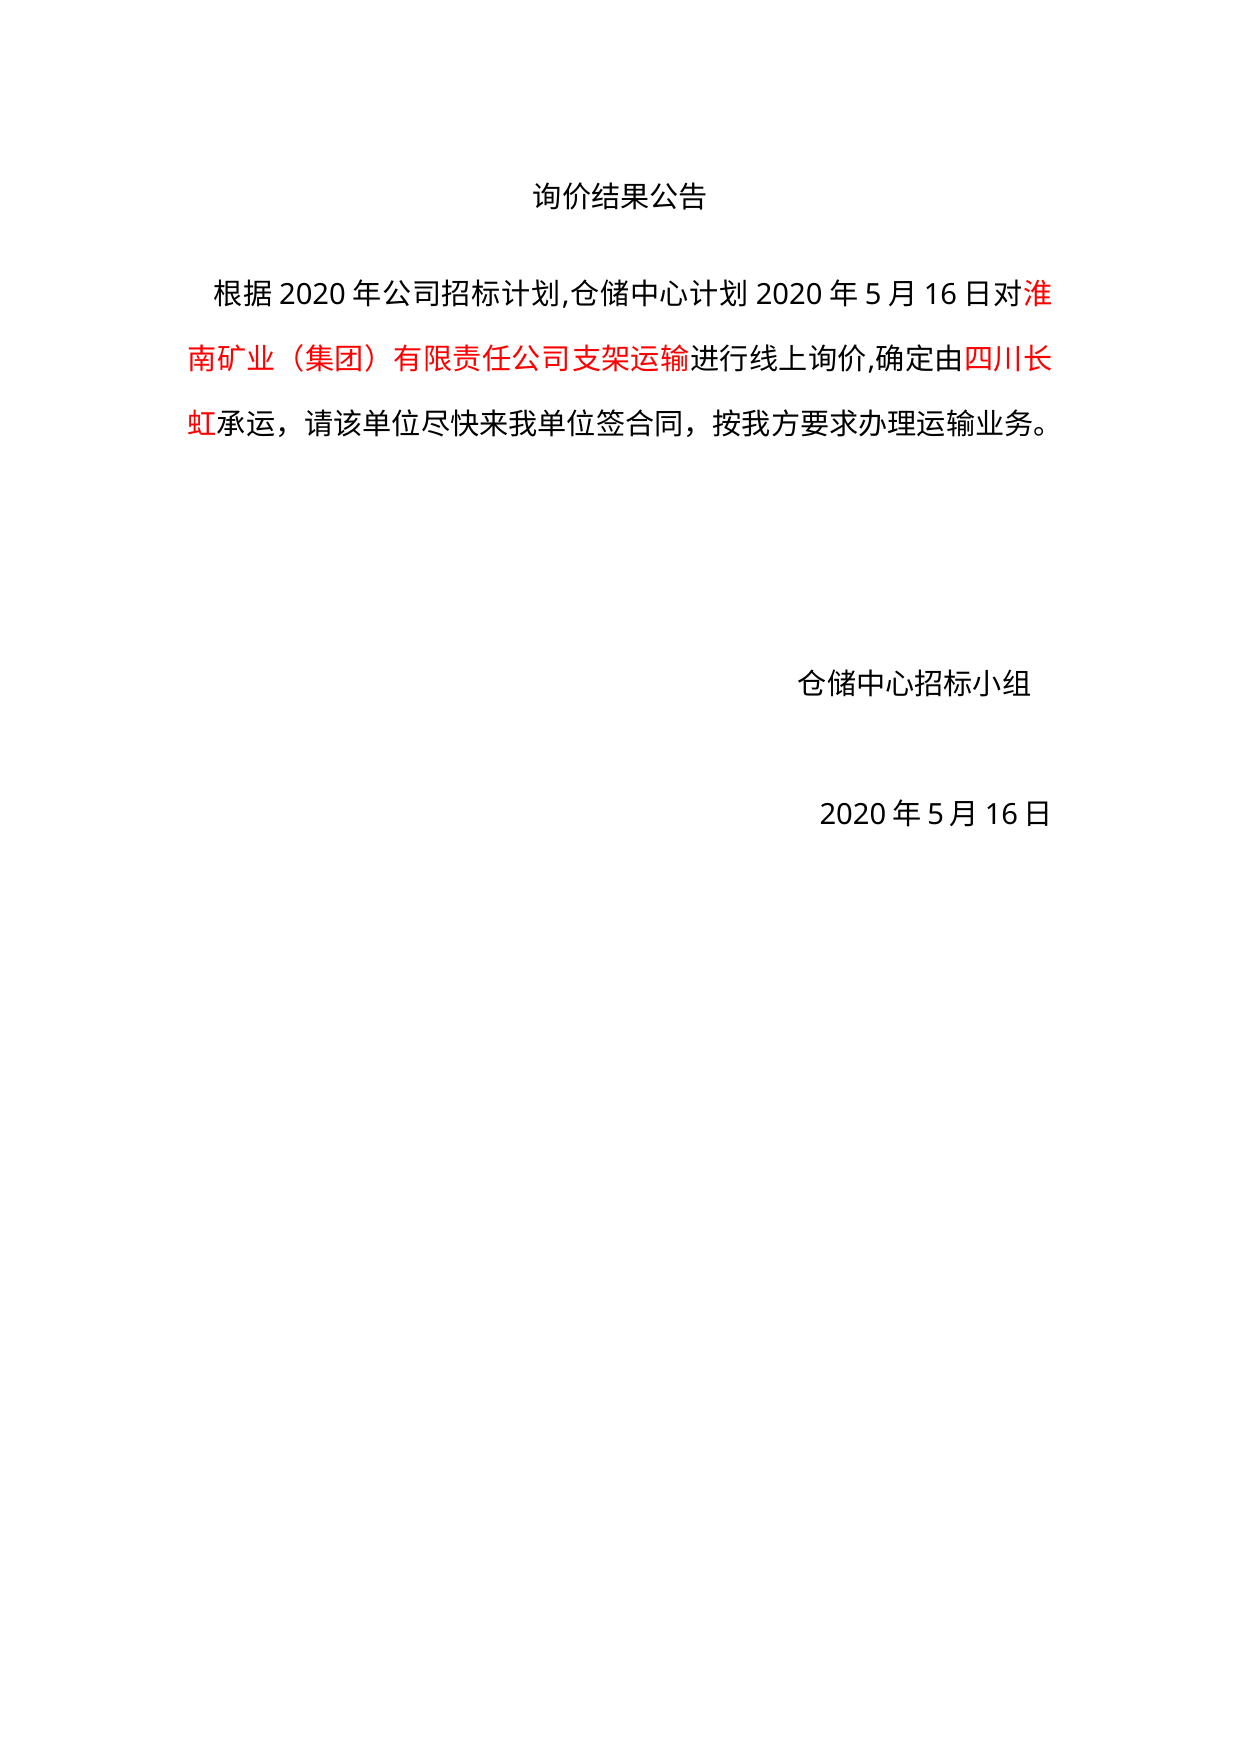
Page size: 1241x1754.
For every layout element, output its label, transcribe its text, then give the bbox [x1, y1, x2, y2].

text 询价结果公告 [187, 162, 1053, 227]
text 根据2020年公司招标计划,仓储中心计划2020年5月16日对淮南矿业（集团）有限责任公司支架运输进行线上询价,确定由四川长虹承运，请该单位尽快来我单位签合同，按我方要求办理运输业务。 [187, 259, 1053, 454]
text 仓储中心招标小组 [187, 649, 1031, 714]
text 2020年5月16日 [187, 779, 1053, 844]
